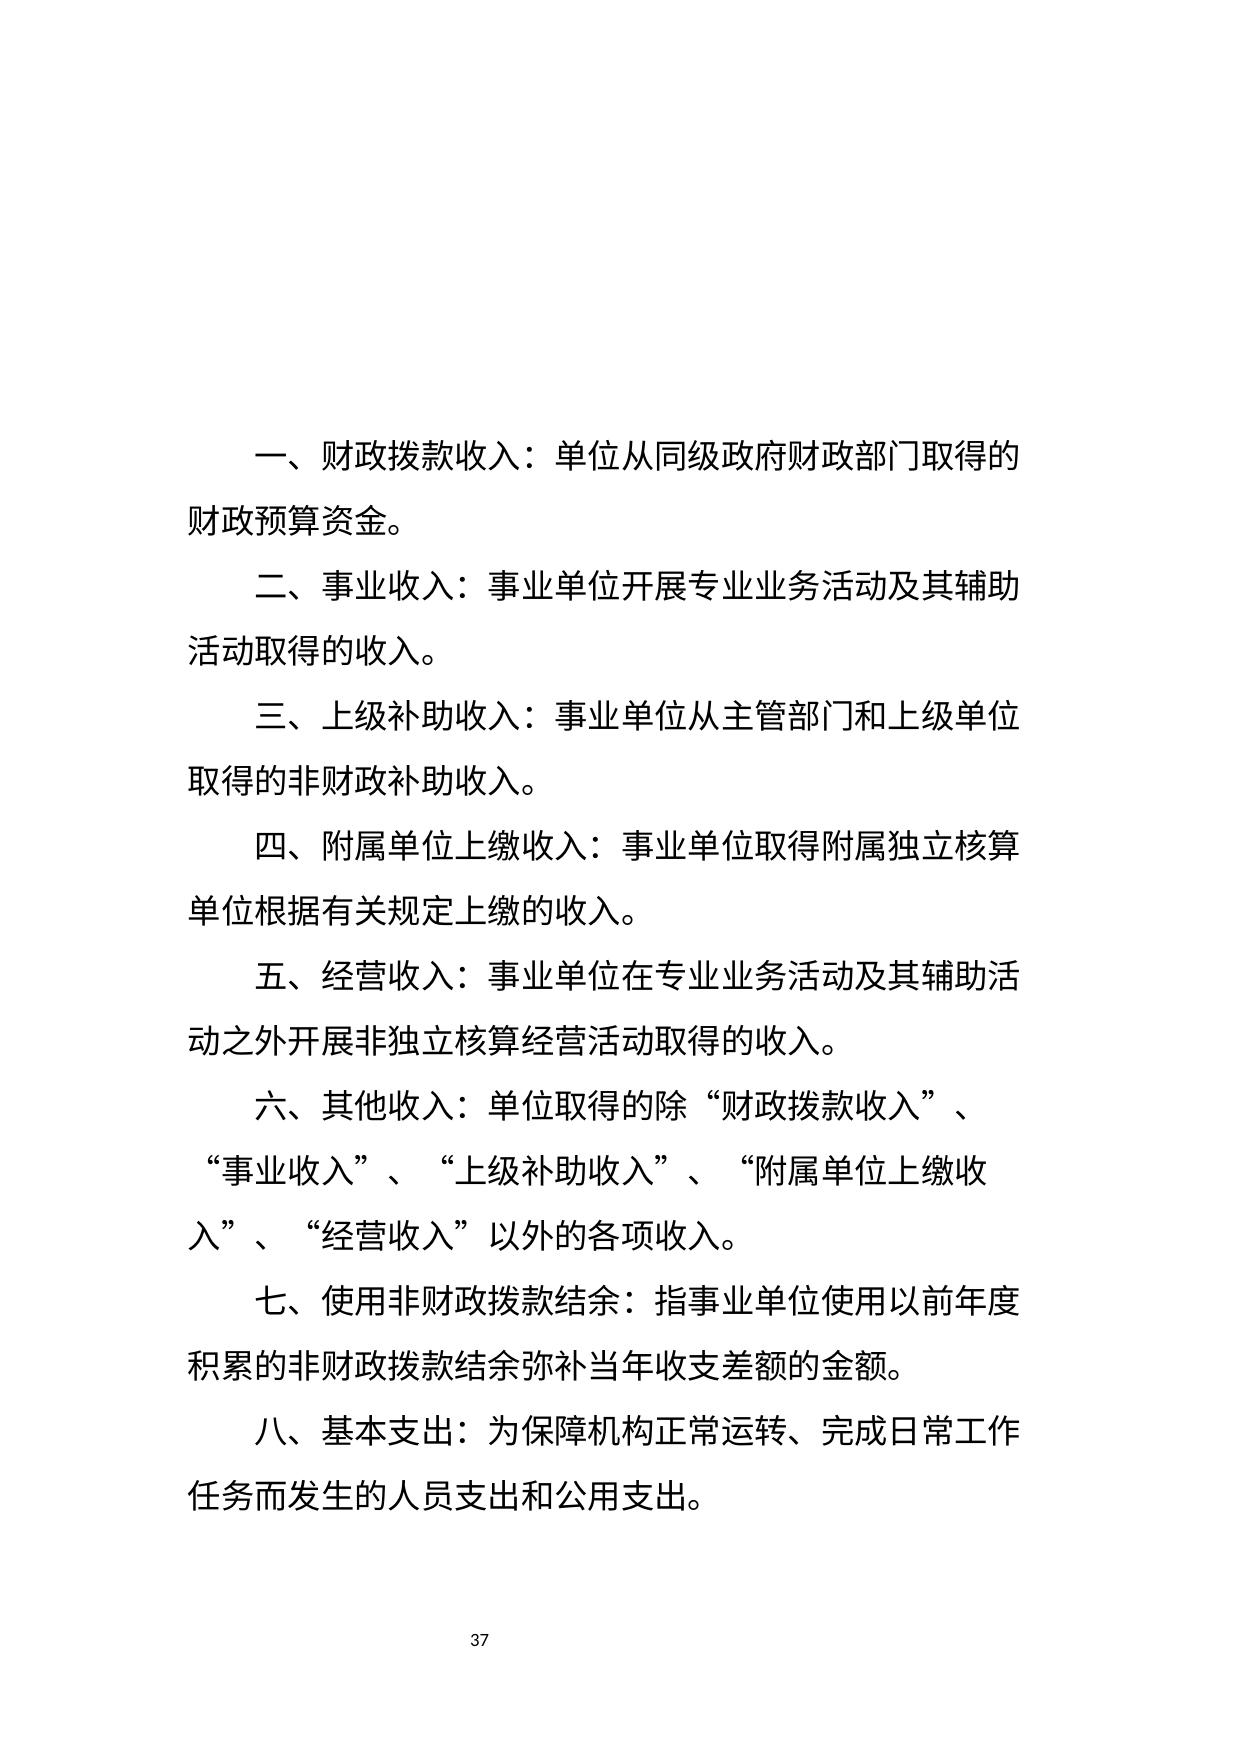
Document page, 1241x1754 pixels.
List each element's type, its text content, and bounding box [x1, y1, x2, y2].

text 四、附属单位上缴收入：事业单位取得附属独立核算单位根据有关规定上缴的收入。 [187, 812, 1053, 942]
text 三、上级补助收入：事业单位从主管部门和上级单位取得的非财政补助收入。 [187, 682, 1053, 812]
text 八、基本支出：为保障机构正常运转、完成日常工作任务而发生的人员支出和公用支出。 [187, 1397, 1053, 1527]
text 五、经营收入：事业单位在专业业务活动及其辅助活动之外开展非独立核算经营活动取得的收入。 [187, 942, 1053, 1072]
text 七、使用非财政拨款结余：指事业单位使用以前年度积累的非财政拨款结余弥补当年收支差额的金额。 [187, 1267, 1053, 1397]
text 二、事业收入：事业单位开展专业业务活动及其辅助活动取得的收入。 [187, 552, 1053, 682]
text 一、财政拨款收入：单位从同级政府财政部门取得的财政预算资金。 [187, 422, 1053, 552]
text 六、其他收入：单位取得的除“财政拨款收入”、“事业收入”、“上级补助收入”、“附属单位上缴收入”、“经营收入”以外的各项收入。 [187, 1072, 1053, 1267]
